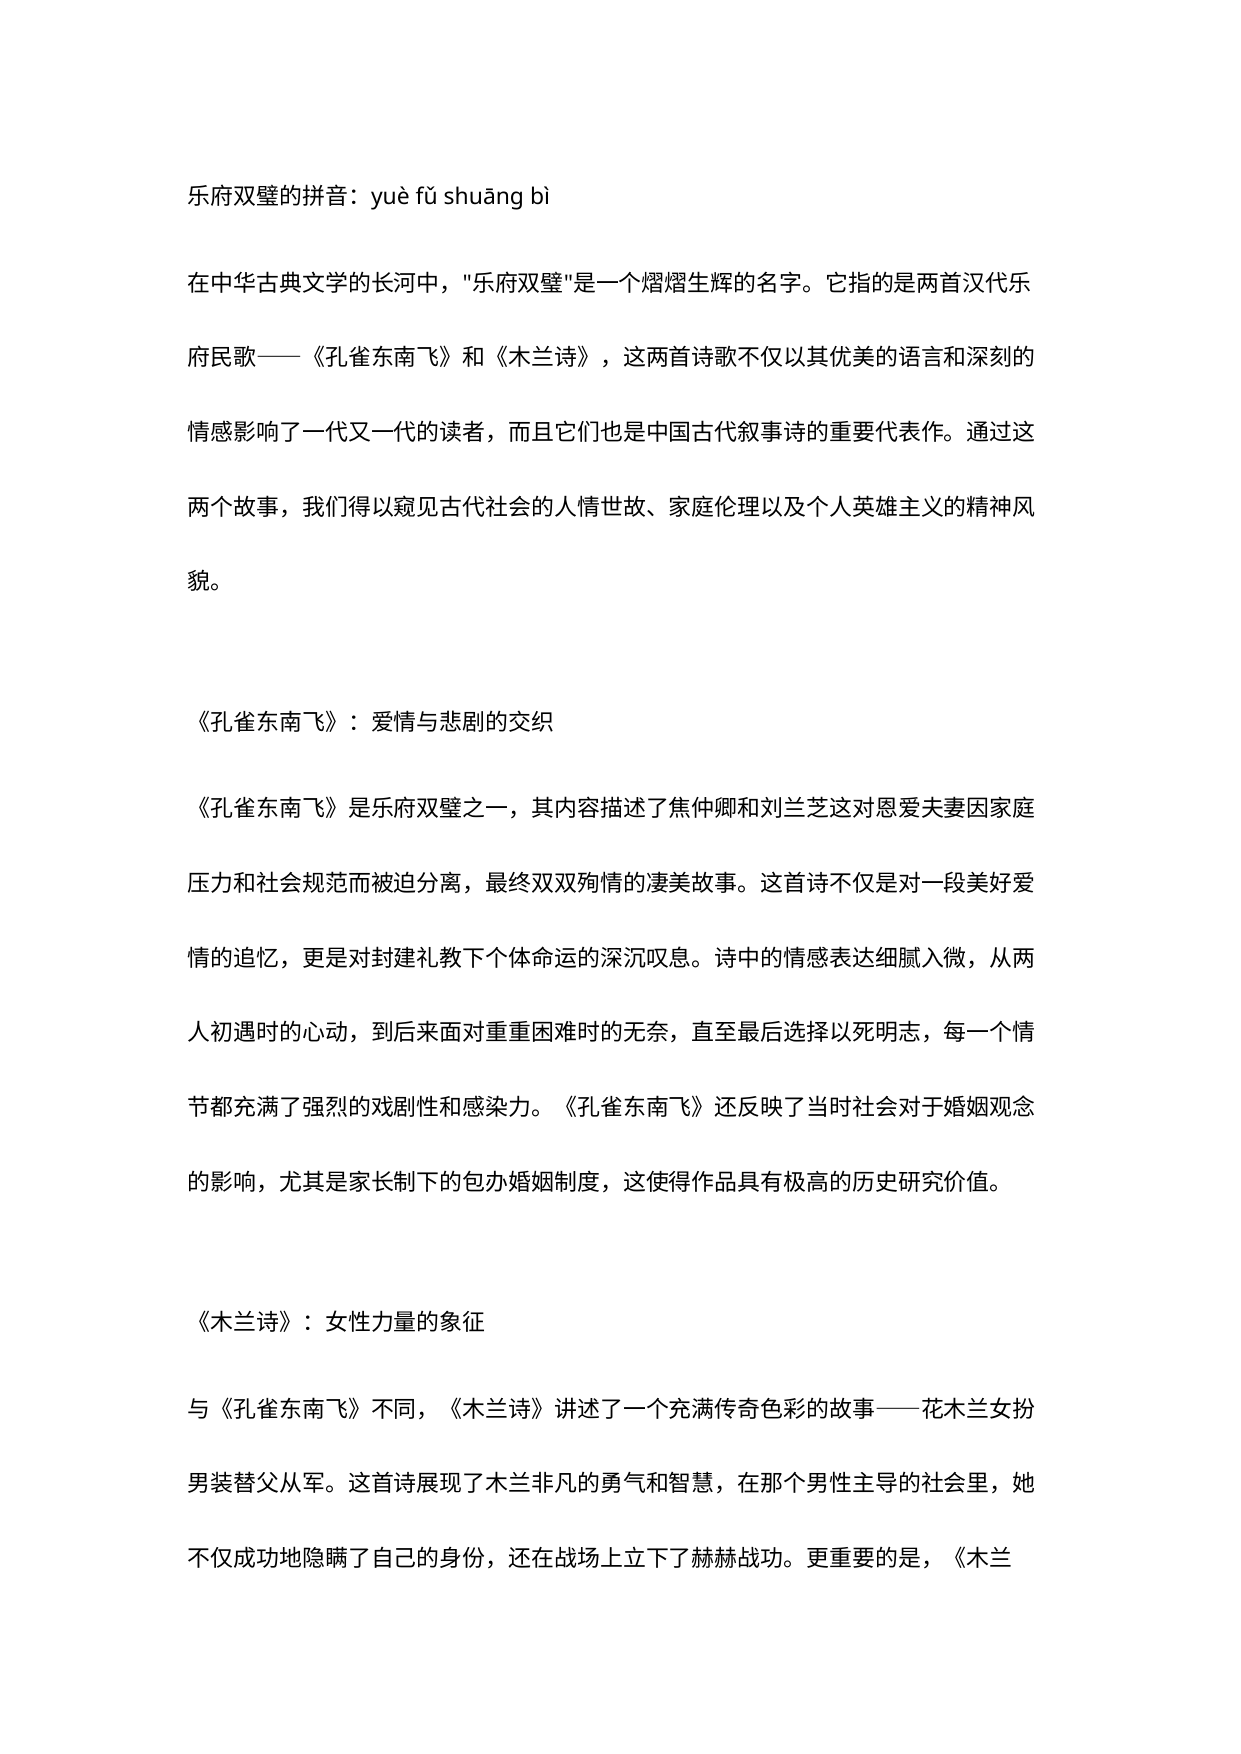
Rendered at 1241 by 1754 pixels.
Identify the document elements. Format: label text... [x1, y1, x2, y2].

text 《孔雀东南飞》是乐府双璧之一，其内容描述了焦仲卿和刘兰芝这对恩爱夫妻因家庭压力和社会规范而被迫分离，最终双双殉情的凄美故事。这首诗不仅是对一段美好爱情的追忆，更是对封建礼教下个体命运的深沉叹息。诗中的情感表达细腻入微，从两人初遇时的心动，到后来面对重重困难时的无奈，直至最后选择以死明志，每一个情节都充满了强烈的戏剧性和感染力。《孔雀东南飞》还反映了当时社会对于婚姻观念的影响，尤其是家长制下的包办婚姻制度，这使得作品具有极高的历史研究价值。 [187, 774, 1053, 1213]
text 《木兰诗》：女性力量的象征 [187, 1288, 1053, 1353]
text 《孔雀东南飞》：爱情与悲剧的交织 [187, 688, 1053, 753]
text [187, 1375, 1053, 1589]
text 在中华古典文学的长河中，"乐府双璧"是一个熠熠生辉的名字。它指的是两首汉代乐府民歌——《孔雀东南飞》和《木兰诗》，这两首诗歌不仅以其优美的语言和深刻的情感影响了一代又一代的读者，而且它们也是中国古代叙事诗的重要代表作。通过这两个故事，我们得以窥见古代社会的人情世故、家庭伦理以及个人英雄主义的精神风貌。 [187, 249, 1053, 612]
text 乐府双璧的拼音：yuè fǔ shuāng bì [187, 162, 1053, 227]
